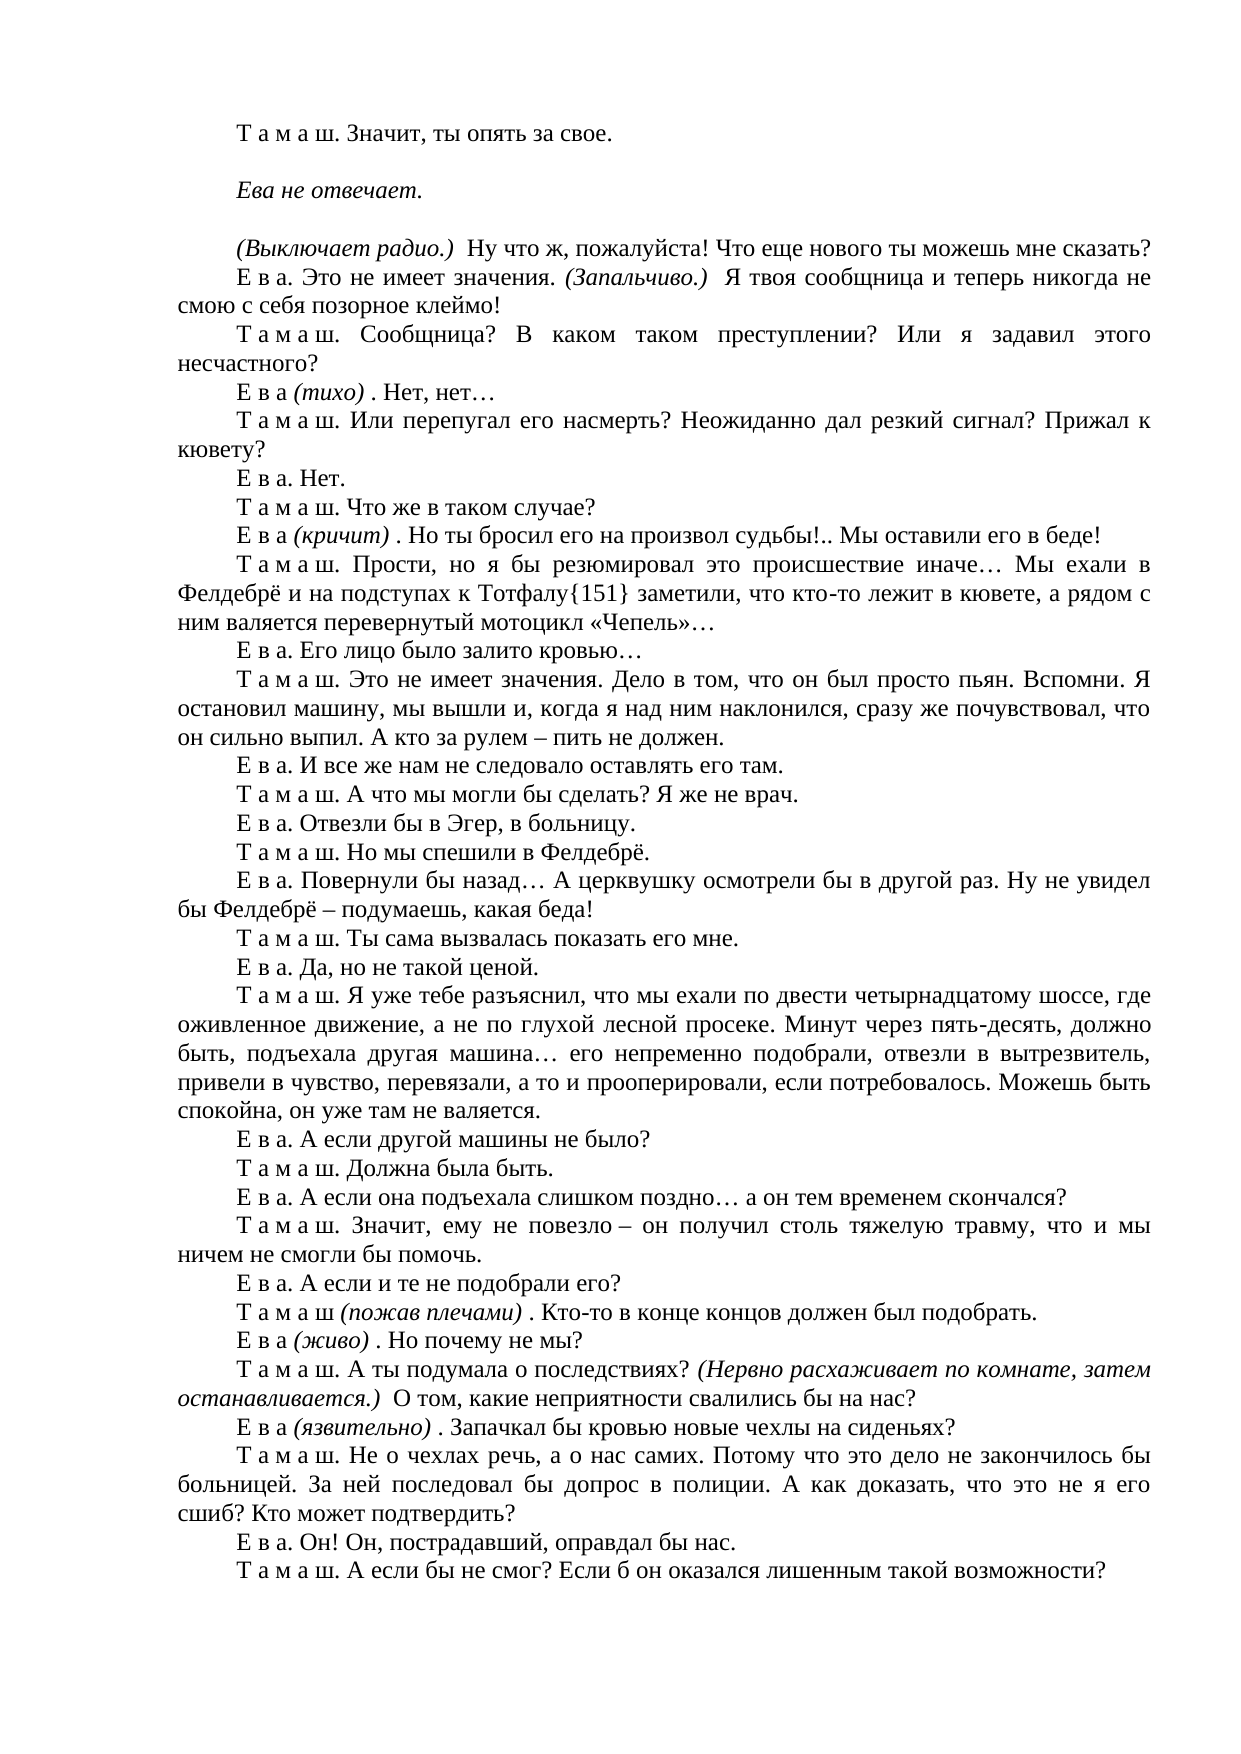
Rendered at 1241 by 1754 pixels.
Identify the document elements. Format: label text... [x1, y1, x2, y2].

text Т а м а ш. Или перепугал его насмерть? Неожиданно дал резкий сигнал? Прижал к кювету? [177, 406, 1152, 463]
text Е в а. Отвезли бы в Эгер, в больницу. [177, 808, 1152, 837]
text Т а м а ш. Прости, но я бы резюмировал это происшествие иначе… Мы ехали в Фелдебрё и на подступах к Тотфалу{151} заметили, что кто-то лежит в кювете, а рядом с ним валяется перевернутый мотоцикл «Чепель»… [177, 549, 1152, 636]
text Т а м а ш. Значит, ты опять за свое. [177, 118, 1152, 147]
text Е в а (язвительно) . Запачкал бы кровью новые чехлы на сиденьях? [177, 1412, 1152, 1441]
text Т а м а ш. Значит, ему не повезло – он получил столь тяжелую травму, что и мы ничем не смогли бы помочь. [177, 1211, 1152, 1268]
text Т а м а ш. А ты подумала о последствиях? (Нервно расхаживает по комнате, затем останавливается.) О том, какие неприятности свалились бы на нас? [177, 1354, 1152, 1412]
text Т а м а ш. Сообщница? В каком таком преступлении? Или я задавил этого несчастного? [177, 319, 1152, 377]
text Т а м а ш. Не о чехлах речь, а о нас самих. Потому что это дело не закончилось бы больницей. За ней последовал бы допрос в полиции. А как доказать, что это не я его сшиб? Кто может подтвердить? [177, 1441, 1152, 1527]
text Т а м а ш (пожав плечами) . Кто-то в конце концов должен был подобрать. [177, 1297, 1152, 1326]
text Т а м а ш. Я уже тебе разъяснил, что мы ехали по двести четырнадцатому шоссе, где оживленное движение, а не по глухой лесной просеке. Минут через пять-десять, должно быть, подъехала другая машина… его непременно подобрали, отвезли в вытрезвитель, привели в чувство, перевязали, а то и прооперировали, если потребовалось. Можешь быть спокойна, он уже там не валяется. [177, 981, 1152, 1124]
text Е в а. Он! Он, пострадавший, оправдал бы нас. [177, 1527, 1152, 1556]
text (Выключает радио.) Ну что ж, пожалуйста! Что еще нового ты можешь мне сказать? [177, 233, 1152, 262]
text Е в а. Его лицо было залито кровью… [177, 636, 1152, 664]
text Е в а. Да, но не такой ценой. [177, 952, 1152, 981]
text Е в а. Повернули бы назад… А церквушку осмотрели бы в другой раз. Ну не увидел бы Фелдебрё – подумаешь, какая беда! [177, 866, 1152, 923]
text Т а м а ш. Должна была быть. [177, 1153, 1152, 1182]
text Е в а. А если другой машины не было? [177, 1124, 1152, 1153]
text Е в а. Нет. [177, 463, 1152, 492]
text Е в а. А если она подъехала слишком поздно… а он тем временем скончался? [177, 1182, 1152, 1211]
text Т а м а ш. Но мы спешили в Фелдебрё. [177, 837, 1152, 866]
text Т а м а ш. Ты сама вызвалась показать его мне. [177, 923, 1152, 952]
text Т а м а ш. Это не имеет значения. Дело в том, что он был просто пьян. Вспомни. Я остановил машину, мы вышли и, когда я над ним наклонился, сразу же почувствовал, что он сильно выпил. А кто за рулем – пить не должен. [177, 664, 1152, 751]
text Е в а (живо) . Но почему не мы? [177, 1326, 1152, 1354]
text Е в а. И все же нам не следовало оставлять его там. [177, 751, 1152, 779]
text Е в а. А если и те не подобрали его? [177, 1268, 1152, 1297]
text Т а м а ш. А что мы могли бы сделать? Я же не врач. [177, 779, 1152, 808]
text Е в а. Это не имеет значения. (Запальчиво.) Я твоя сообщница и теперь никогда не смою с себя позорное клеймо! [177, 262, 1152, 319]
text Т а м а ш. А если бы не смог? Если б он оказался лишенным такой возможности? [177, 1556, 1152, 1584]
text Е в а (тихо) . Нет, нет… [177, 377, 1152, 406]
text Ева не отвечает. [177, 176, 1152, 204]
text Е в а (кричит) . Но ты бросил его на произвол судьбы!.. Мы оставили его в беде! [177, 521, 1152, 549]
text Т а м а ш. Что же в таком случае? [177, 492, 1152, 521]
